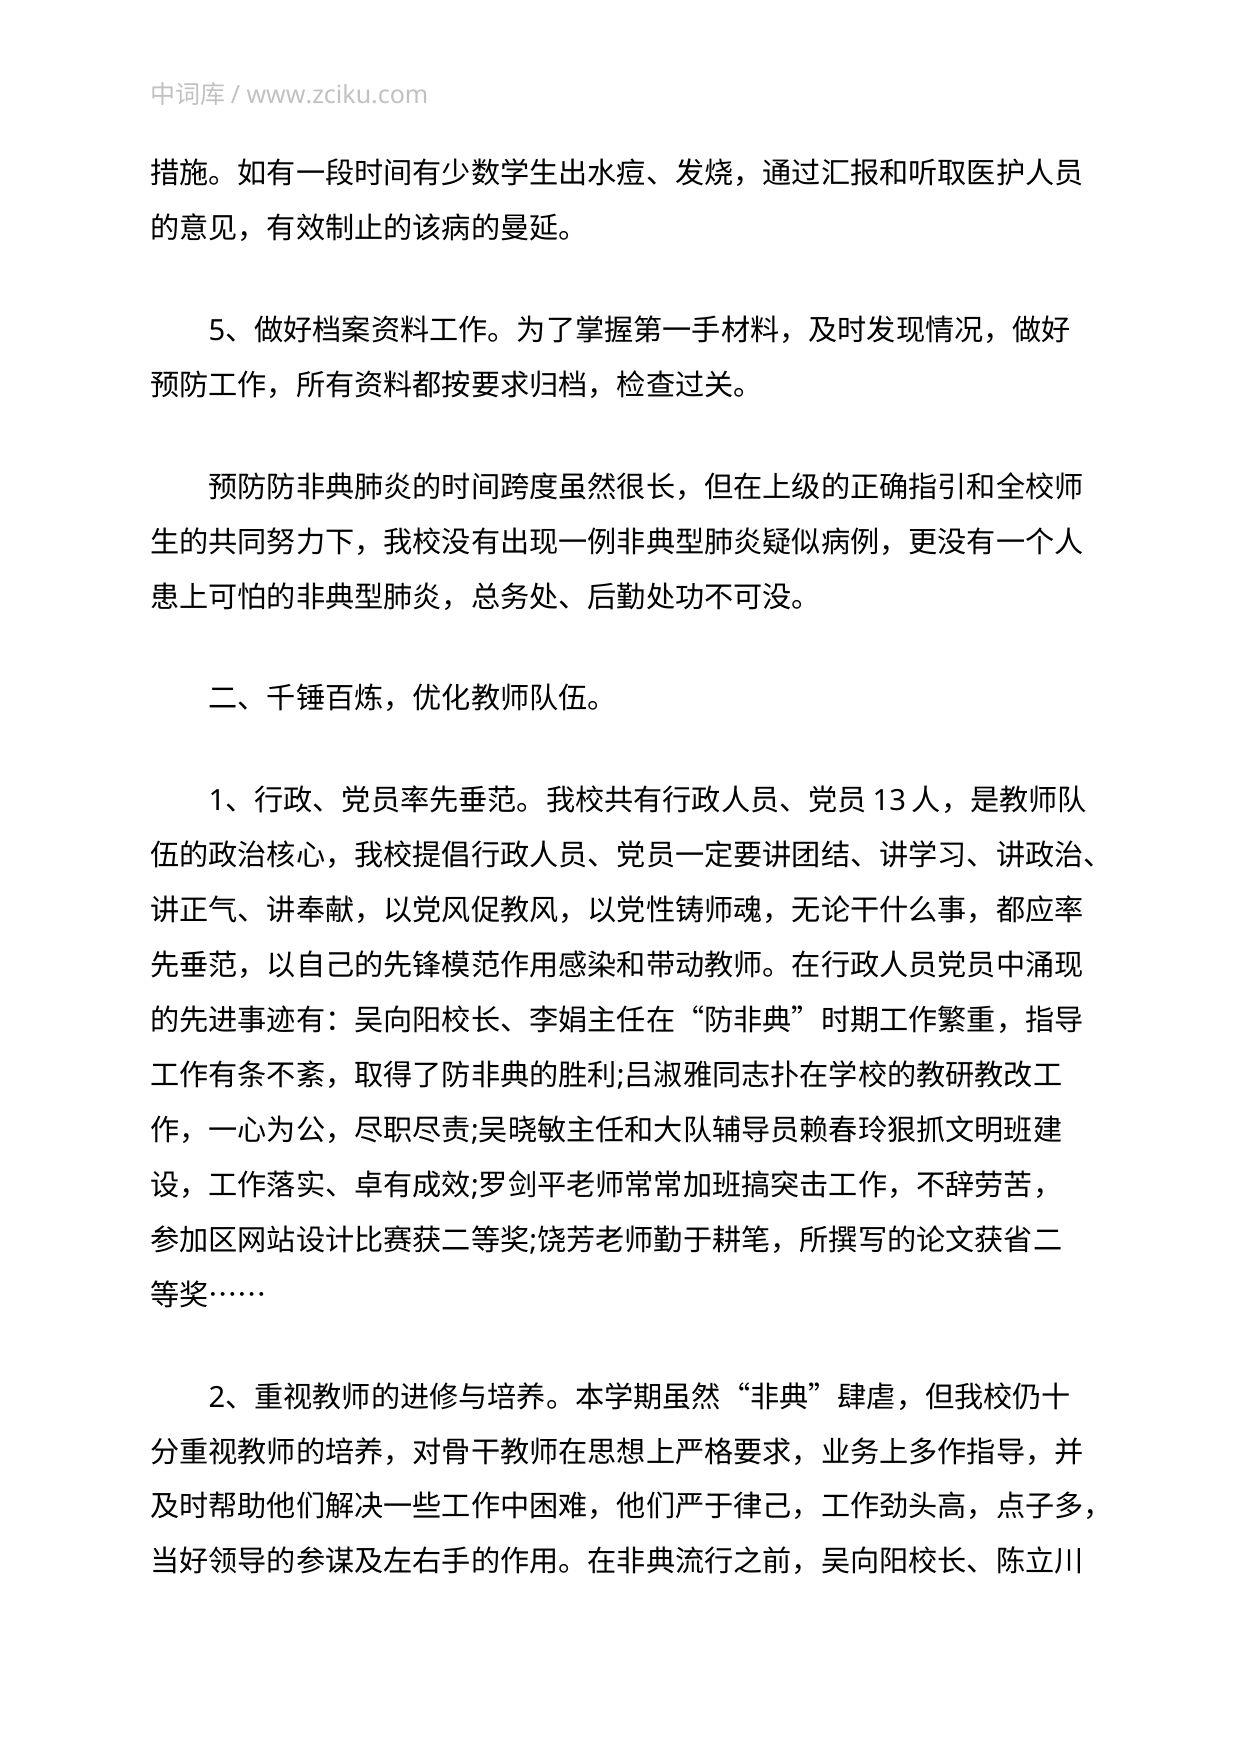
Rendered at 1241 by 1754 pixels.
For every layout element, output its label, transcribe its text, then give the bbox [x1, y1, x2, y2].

text 5、做好档案资料工作。为了掌握第一手材料，及时发现情况，做好预防工作，所有资料都按要求归档，检查过关。 [150, 307, 1090, 404]
text 预防防非典肺炎的时间跨度虽然很长，但在上级的正确指引和全校师生的共同努力下，我校没有出现一例非典型肺炎疑似病例，更没有一个人患上可怕的非典型肺炎，总务处、后勤处功不可没。 [150, 463, 1090, 616]
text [150, 1373, 1090, 1580]
text 1、行政、党员率先垂范。我校共有行政人员、党员13人，是教师队伍的政治核心，我校提倡行政人员、党员一定要讲团结、讲学习、讲政治、讲正气、讲奉献，以党风促教风，以党性铸师魂，无论干什么事，都应率先垂范，以自己的先锋模范作用感染和带动教师。在行政人员党员中涌现的先进事迹有：吴向阳校长、李娟主任在“防非典”时期工作繁重，指导工作有条不紊，取得了防非典的胜利;吕淑雅同志扑在学校的教研教改工作，一心为公，尽职尽责;吴晓敏主任和大队辅导员赖春玲狠抓文明班建设，工作落实、卓有成效;罗剑平老师常常加班搞突击工作，不辞劳苦，参加区网站设计比赛获二等奖;饶芳老师勤于耕笔，所撰写的论文获省二等奖…… [150, 777, 1090, 1314]
text 二、千锤百炼，优化教师队伍。 [150, 675, 1090, 717]
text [150, 150, 1090, 247]
